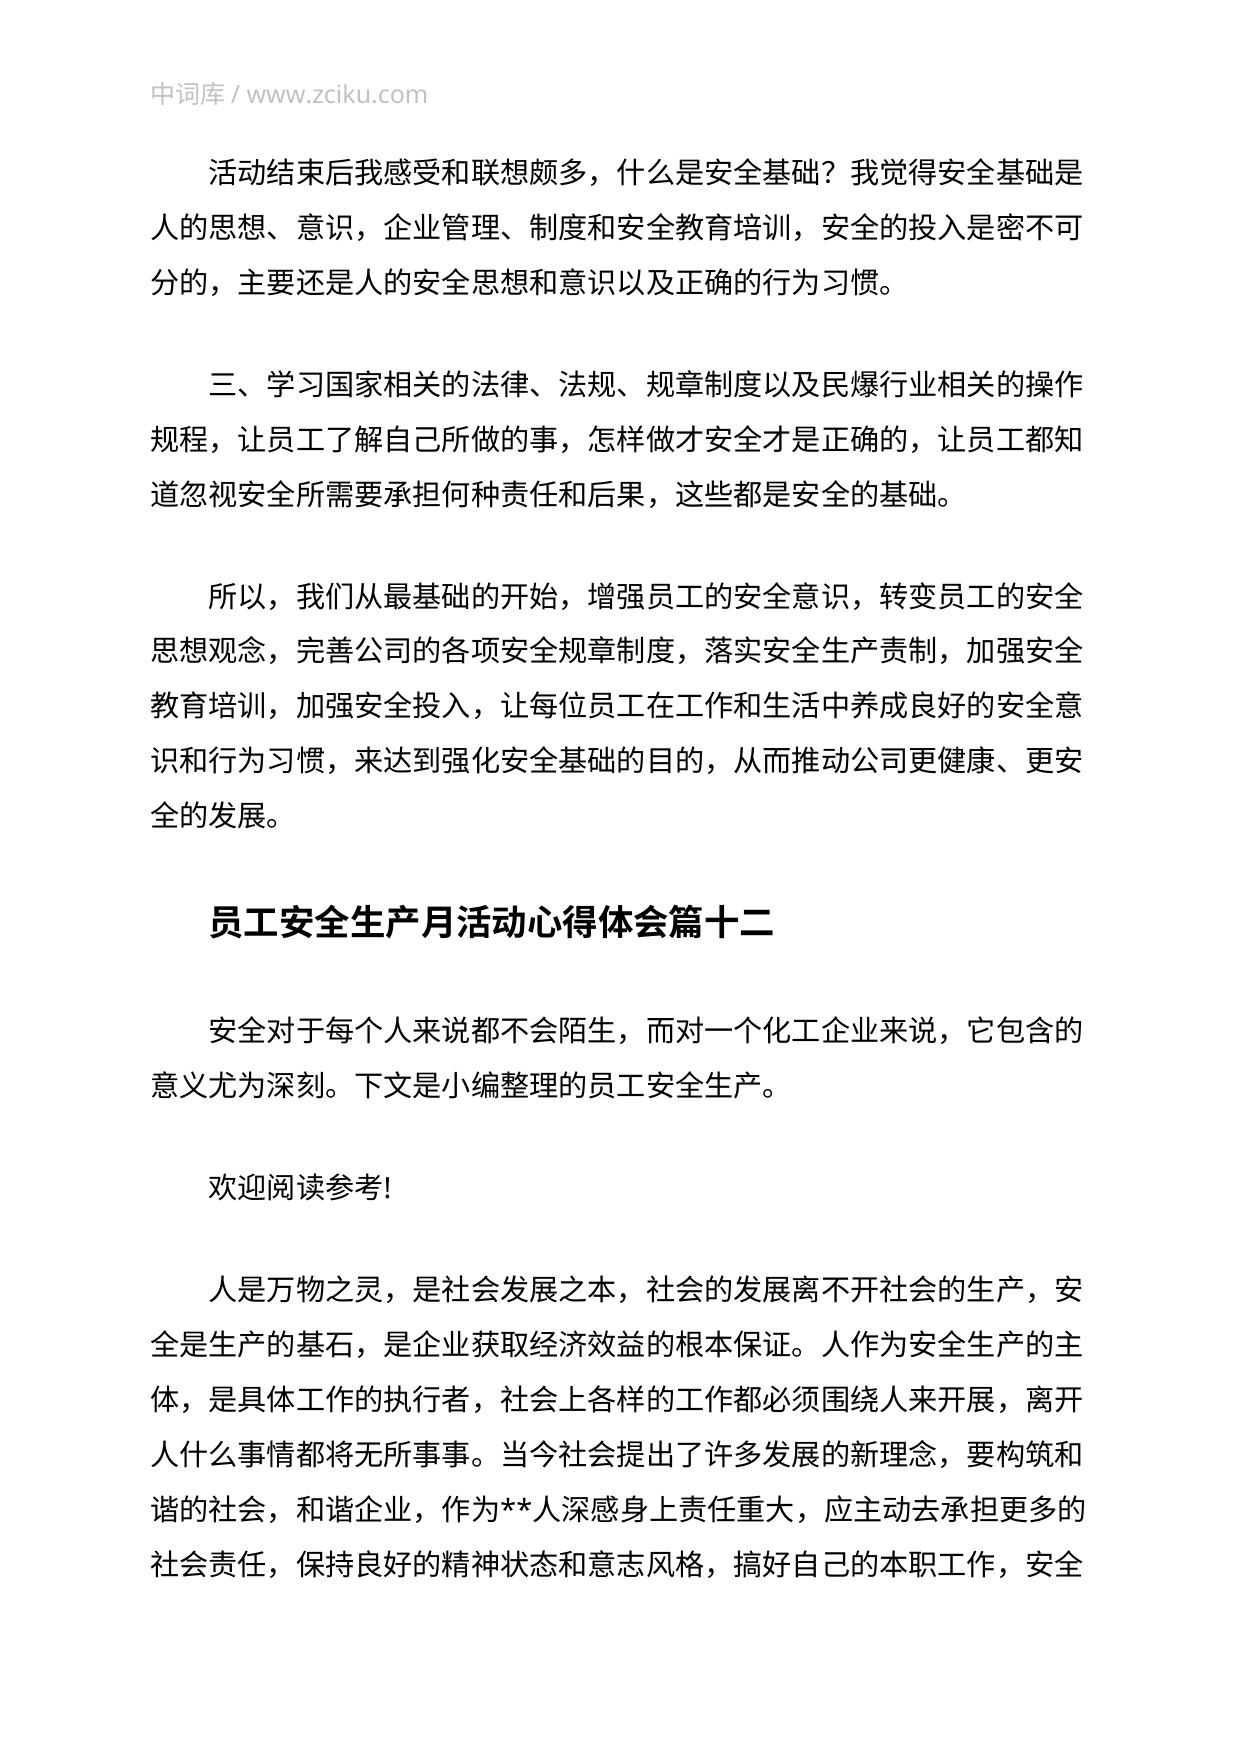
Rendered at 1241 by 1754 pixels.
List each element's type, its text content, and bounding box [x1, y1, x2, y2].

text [150, 1267, 1090, 1583]
text 欢迎阅读参考! [150, 1164, 1090, 1207]
text 员工安全生产月活动心得体会篇十二 [150, 894, 1090, 946]
text 三、学习国家相关的法律、法规、规章制度以及民爆行业相关的操作规程，让员工了解自己所做的事，怎样做才安全才是正确的，让员工都知道忽视安全所需要承担何种责任和后果，这些都是安全的基础。 [150, 362, 1090, 514]
text 所以，我们从最基础的开始，增强员工的安全意识，转变员工的安全思想观念，完善公司的各项安全规章制度，落实安全生产责制，加强安全教育培训，加强安全投入，让每位员工在工作和生活中养成良好的安全意识和行为习惯，来达到强化安全基础的目的，从而推动公司更健康、更安全的发展。 [150, 573, 1090, 835]
text 活动结束后我感受和联想颇多，什么是安全基础？我觉得安全基础是人的思想、意识，企业管理、制度和安全教育培训，安全的投入是密不可分的，主要还是人的安全思想和意识以及正确的行为习惯。 [150, 150, 1090, 302]
text 安全对于每个人来说都不会陌生，而对一个化工企业来说，它包含的意义尤为深刻。下文是小编整理的员工安全生产。 [150, 1008, 1090, 1105]
